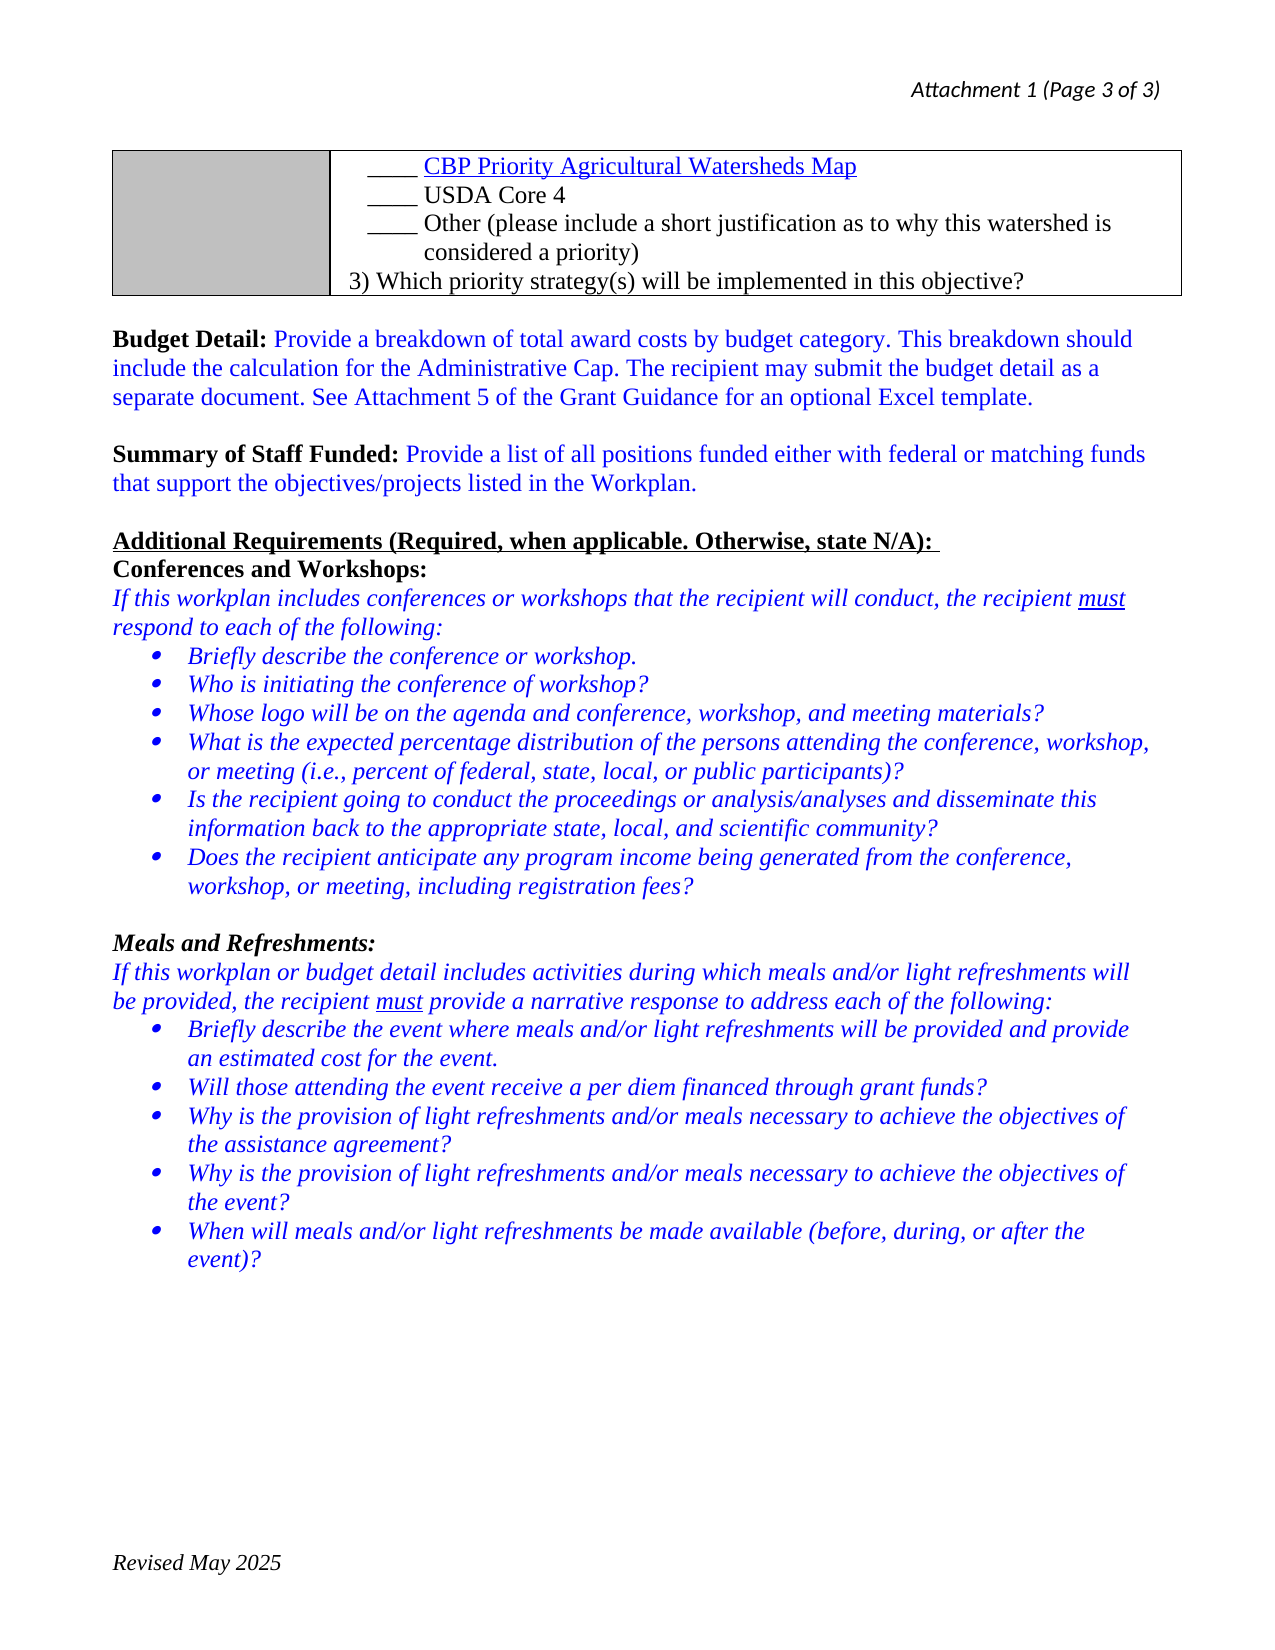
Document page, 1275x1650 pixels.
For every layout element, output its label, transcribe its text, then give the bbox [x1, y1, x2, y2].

list When will meals and/or light refreshments be made available (before, during, or after the event)? [150, 1216, 1162, 1273]
text Summary of Staff Funded: Provide a list of all positions funded either with federal or matching funds that support the objectives/projects listed in the Workplan. [112, 439, 1162, 497]
text If this workplan or budget detail includes activities during which meals and/or light refreshments will be provided, the recipient must provide a narrative response to address each of the following: [112, 957, 1162, 1014]
text Budget Detail: Provide a breakdown of total award costs by budget category. This breakdown should include the calculation for the Administrative Cap. The recipient may submit the budget detail as a separate document. See Attachment 5 of the Grant Guidance for an optional Excel template. [112, 324, 1162, 411]
list Who is initiating the conference of workshop? [150, 669, 1162, 698]
list Briefly describe the event where meals and/or light refreshments will be provided and provide an estimated cost for the event. [150, 1014, 1162, 1072]
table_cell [113, 151, 329, 295]
list Why is the provision of light refreshments and/or meals necessary to achieve the objectives of the assistance agreement? [150, 1101, 1162, 1158]
list Does the recipient anticipate any program income being generated from the conference, workshop, or meeting, including registration fees? [150, 842, 1162, 899]
list Whose logo will be on the agenda and conference, workshop, and meeting materials? [150, 698, 1162, 727]
text Conferences and Workshops: [112, 554, 1162, 583]
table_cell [331, 151, 1181, 295]
list What is the expected percentage distribution of the persons attending the conference, workshop, or meeting (i.e., percent of federal, state, local, or public participants)? [150, 727, 1162, 784]
text Additional Requirements (Required, when applicable. Otherwise, state N/A): [112, 526, 1162, 554]
text Meals and Refreshments: [112, 928, 1162, 957]
list Briefly describe the conference or workshop. [150, 641, 1162, 669]
list Is the recipient going to conduct the proceedings or analysis/analyses and disseminate this information back to the appropriate state, local, and scientific community? [150, 784, 1162, 842]
text If this workplan includes conferences or workshops that the recipient will conduct, the recipient must respond to each of the following: [112, 583, 1162, 641]
list Why is the provision of light refreshments and/or meals necessary to achieve the objectives of the event? [150, 1158, 1162, 1216]
list Will those attending the event receive a per diem financed through grant funds? [150, 1072, 1162, 1101]
